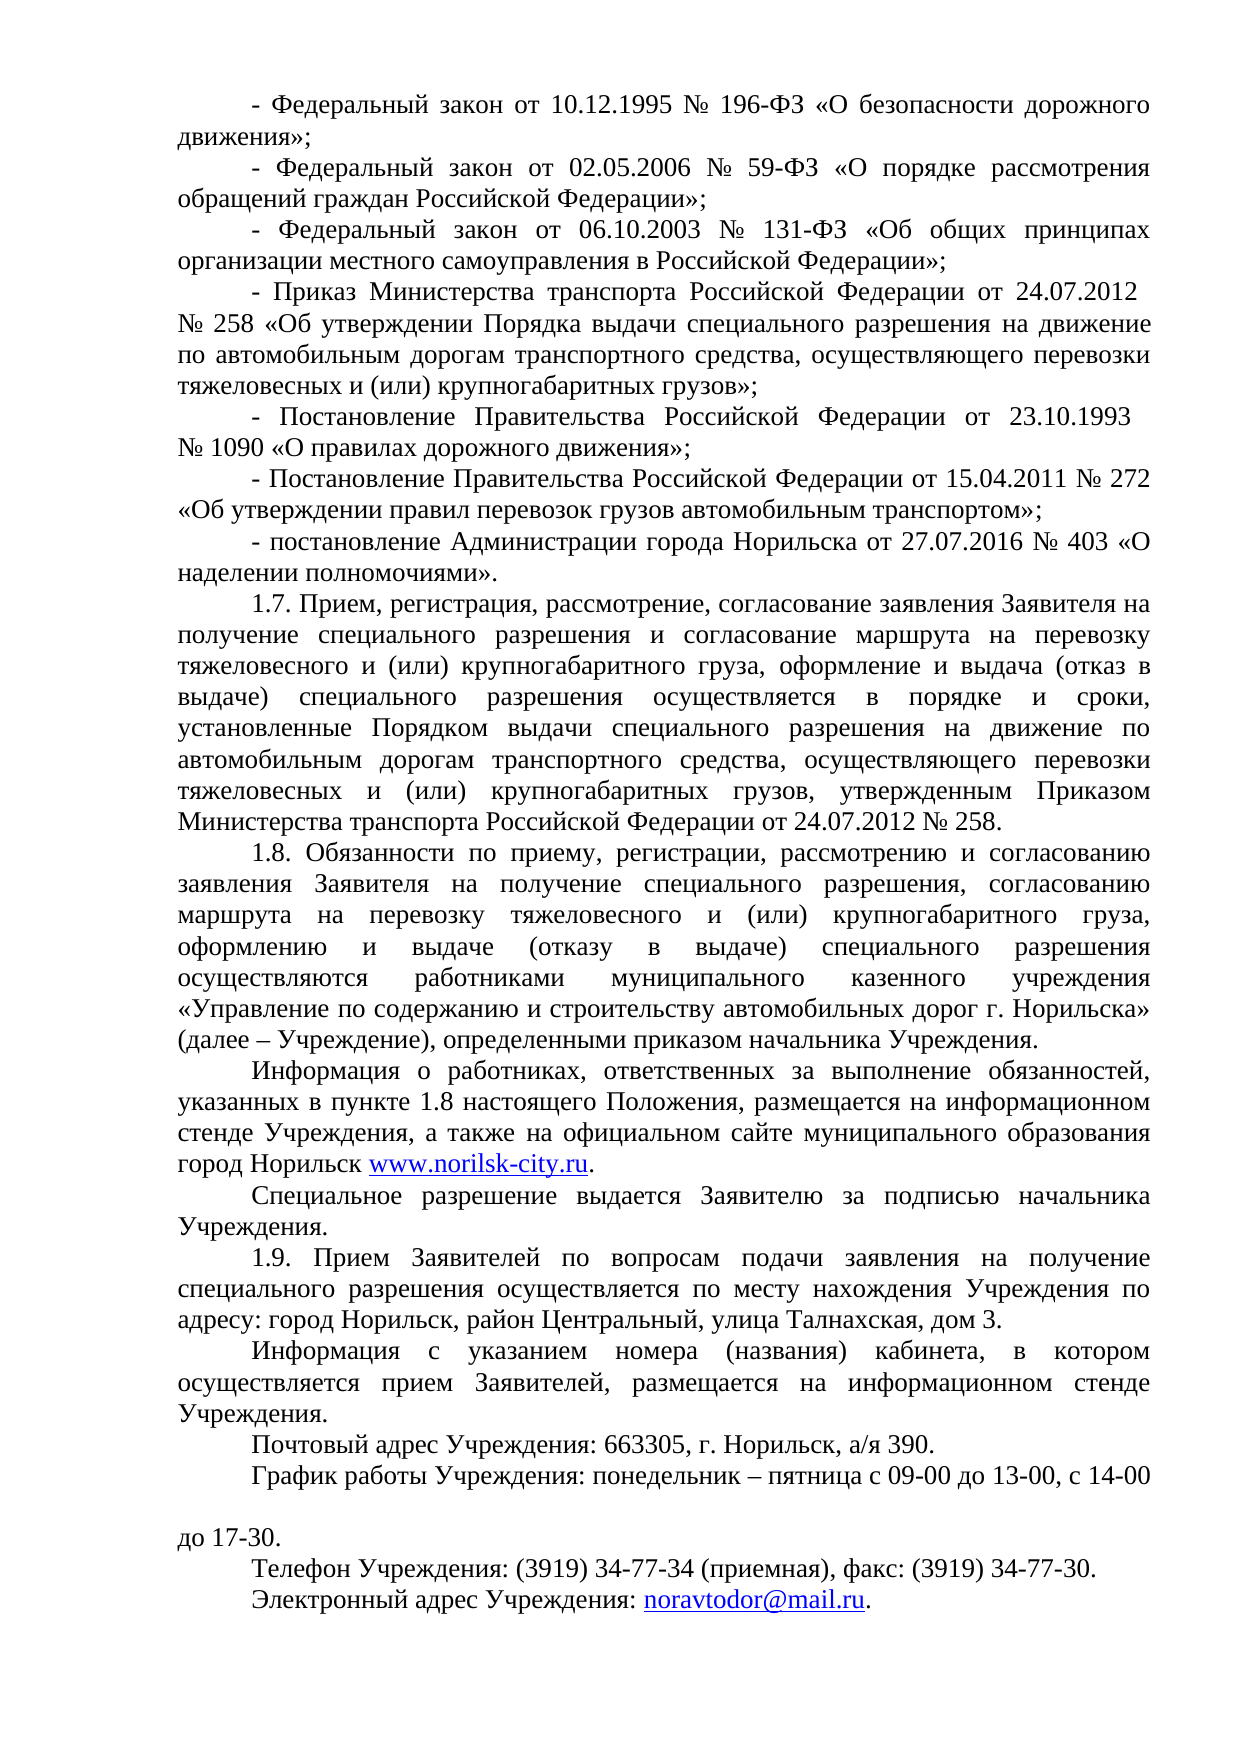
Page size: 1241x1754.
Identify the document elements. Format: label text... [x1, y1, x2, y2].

text - Постановление Правительства Российской Федерации от 23.10.1993 № 1090 «О правилах дорожного движения»; [177, 400, 1152, 462]
text Телефон Учреждения: (3919) 34-77-34 (приемная), факс: (3919) 34-77-30. [177, 1552, 1152, 1584]
text - Федеральный закон от 10.12.1995 № 196-ФЗ «О безопасности дорожного движения»; [177, 89, 1152, 151]
text - постановление Администрации города Норильска от 27.07.2016 № 403 «О наделении полномочиями». [177, 525, 1152, 587]
text Информация с указанием номера (названия) кабинета, в котором осуществляется прием Заявителей, размещается на информационном стенде Учреждения. [177, 1334, 1152, 1428]
text Почтовый адрес Учреждения: 663305, г. Норильск, а/я 390. [177, 1428, 1152, 1459]
text Специальное разрешение выдается Заявителю за подписью начальника Учреждения. [177, 1179, 1152, 1241]
text - Федеральный закон от 06.10.2003 № 131-ФЗ «Об общих принципах организации местного самоуправления в Российской Федерации»; [177, 213, 1152, 276]
text 1.7. Прием, регистрация, рассмотрение, согласование заявления Заявителя на получение специального разрешения и согласование маршрута на перевозку тяжеловесного и (или) крупногабаритного груза, оформление и выдача (отказ в выдаче) специального разрешения осуществляется в порядке и сроки, установленные Порядком выдачи специального разрешения на движение по автомобильным дорогам транспортного средства, осуществляющего перевозки тяжеловесных и (или) крупногабаритных грузов, утвержденным Приказом Министерства транспорта Российской Федерации от 24.07.2012 № 258. [177, 587, 1152, 836]
text Информация о работниках, ответственных за выполнение обязанностей, указанных в пункте 1.8 настоящего Положения, размещается на информационном стенде Учреждения, а также на официальном сайте муниципального образования город Норильск www.norilsk-city.ru. [177, 1054, 1152, 1179]
text 1.9. Прием Заявителей по вопросам подачи заявления на получение специального разрешения осуществляется по месту нахождения Учреждения по адресу: город Норильск, район Центральный, улица Талнахская, дом 3. [177, 1241, 1152, 1334]
text Электронный адрес Учреждения: noravtodor@mail.ru. [177, 1584, 1152, 1615]
text График работы Учреждения: понедельник – пятница с 09-00 до 13-00, с 14-00 до 17-30. [177, 1459, 1152, 1552]
text - Постановление Правительства Российской Федерации от 15.04.2011 № 272 «Об утверждении правил перевозок грузов автомобильным транспортом»; [177, 462, 1152, 525]
text - Приказ Министерства транспорта Российской Федерации от 24.07.2012 № 258 «Об утверждении Порядка выдачи специального разрешения на движение по автомобильным дорогам транспортного средства, осуществляющего перевозки тяжеловесных и (или) крупногабаритных грузов»; [177, 276, 1152, 400]
text - Федеральный закон от 02.05.2006 № 59-ФЗ «О порядке рассмотрения обращений граждан Российской Федерации»; [177, 151, 1152, 213]
text 1.8. Обязанности по приему, регистрации, рассмотрению и согласованию заявления Заявителя на получение специального разрешения, согласованию маршрута на перевозку тяжеловесного и (или) крупногабаритного груза, оформлению и выдаче (отказу в выдаче) специального разрешения осуществляются работниками муниципального казенного учреждения «Управление по содержанию и строительству автомобильных дорог г. Норильска» (далее – Учреждение), определенными приказом начальника Учреждения. [177, 836, 1152, 1054]
